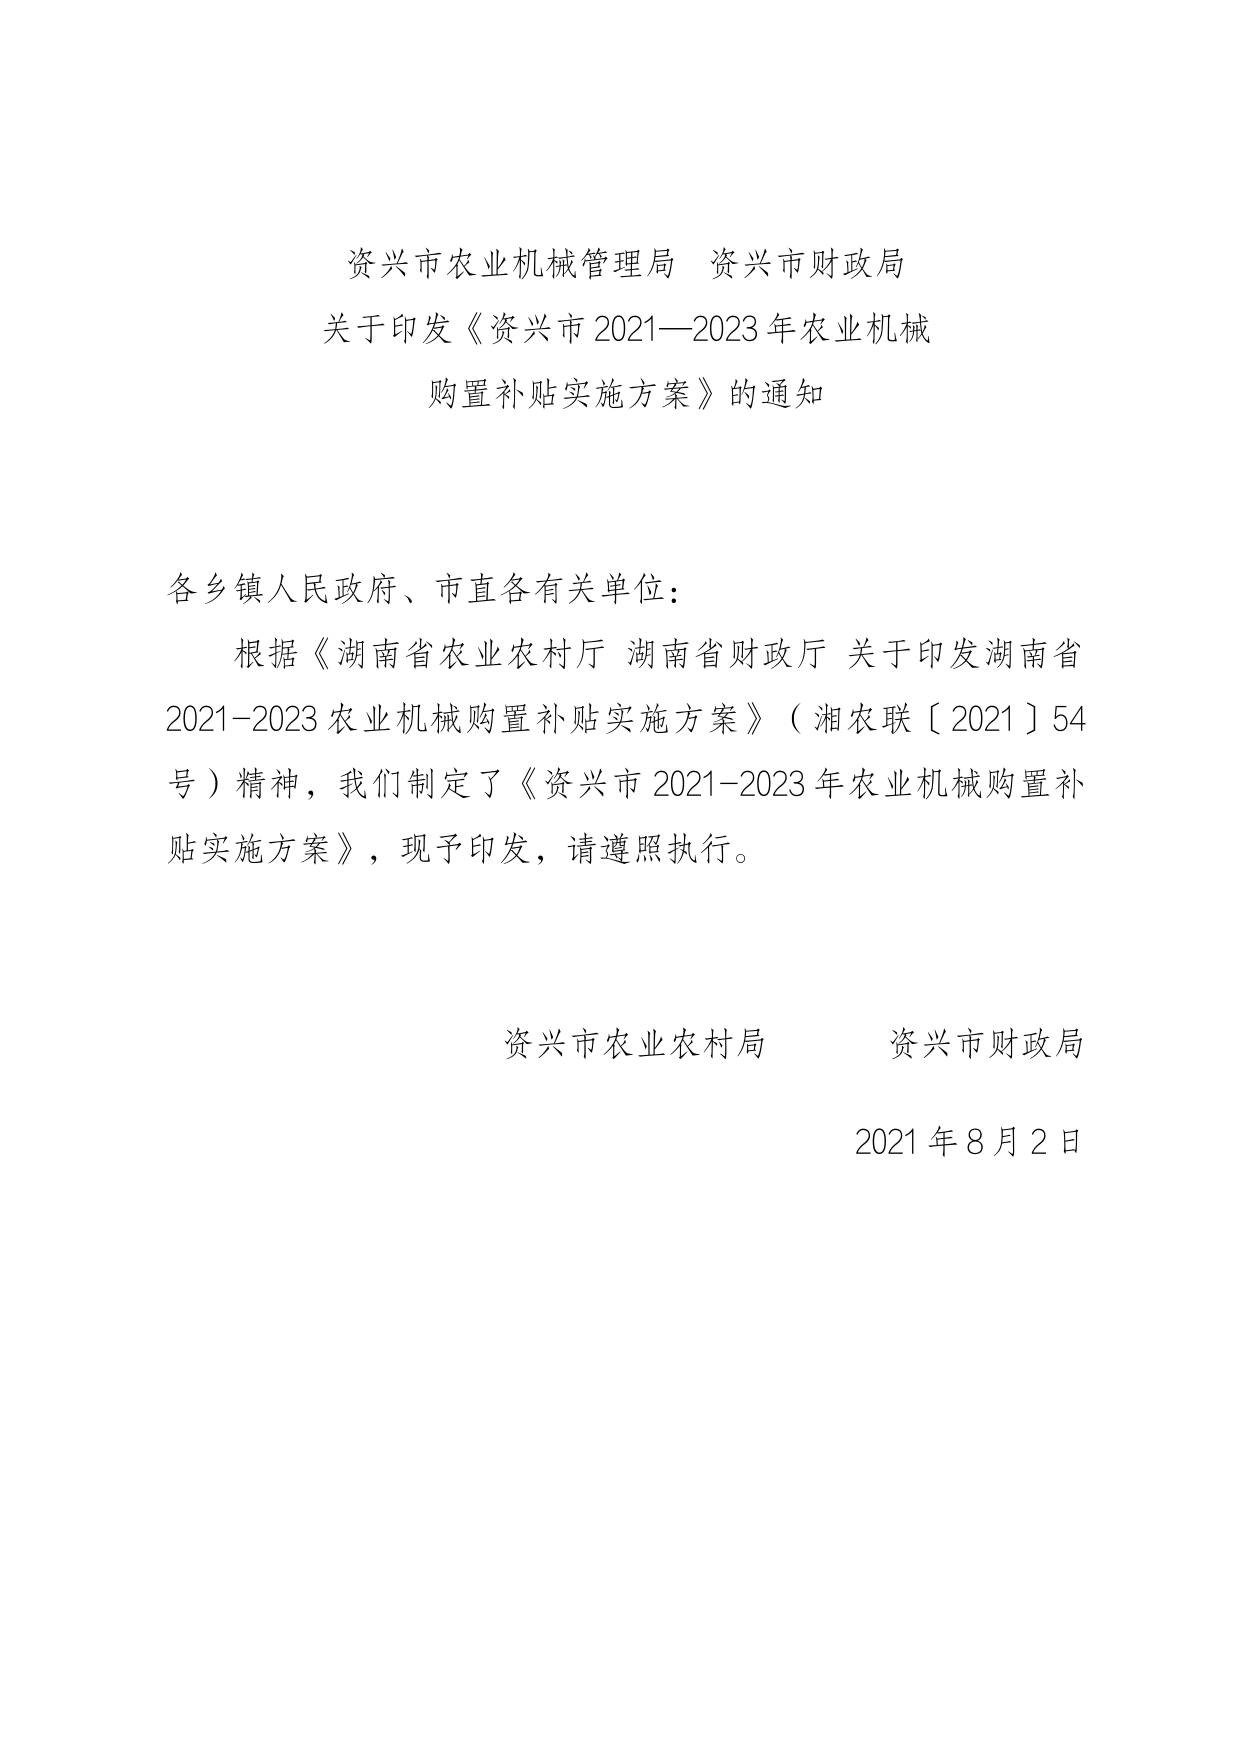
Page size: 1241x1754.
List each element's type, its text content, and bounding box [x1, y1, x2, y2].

text 根据《湖南省农业农村厅 湖南省财政厅 关于印发湖南省2021-2023农业机械购置补贴实施方案》（湘农联〔2021〕54号）精神，我们制定了《资兴市2021-2023年农业机械购置补贴实施方案》，现予印发，请遵照执行。 [165, 623, 1087, 883]
text 资兴市农业机械管理局 资兴市财政局 [165, 233, 1087, 298]
text 各乡镇人民政府、市直各有关单位： [165, 558, 1087, 623]
text 资兴市农业农村局 资兴市财政局 [165, 1013, 1087, 1078]
text 购置补贴实施方案》的通知 [165, 363, 1087, 428]
text 关于印发《资兴市2021—2023年农业机械 [165, 298, 1087, 363]
text 2021年8月2日 [165, 1110, 1087, 1175]
